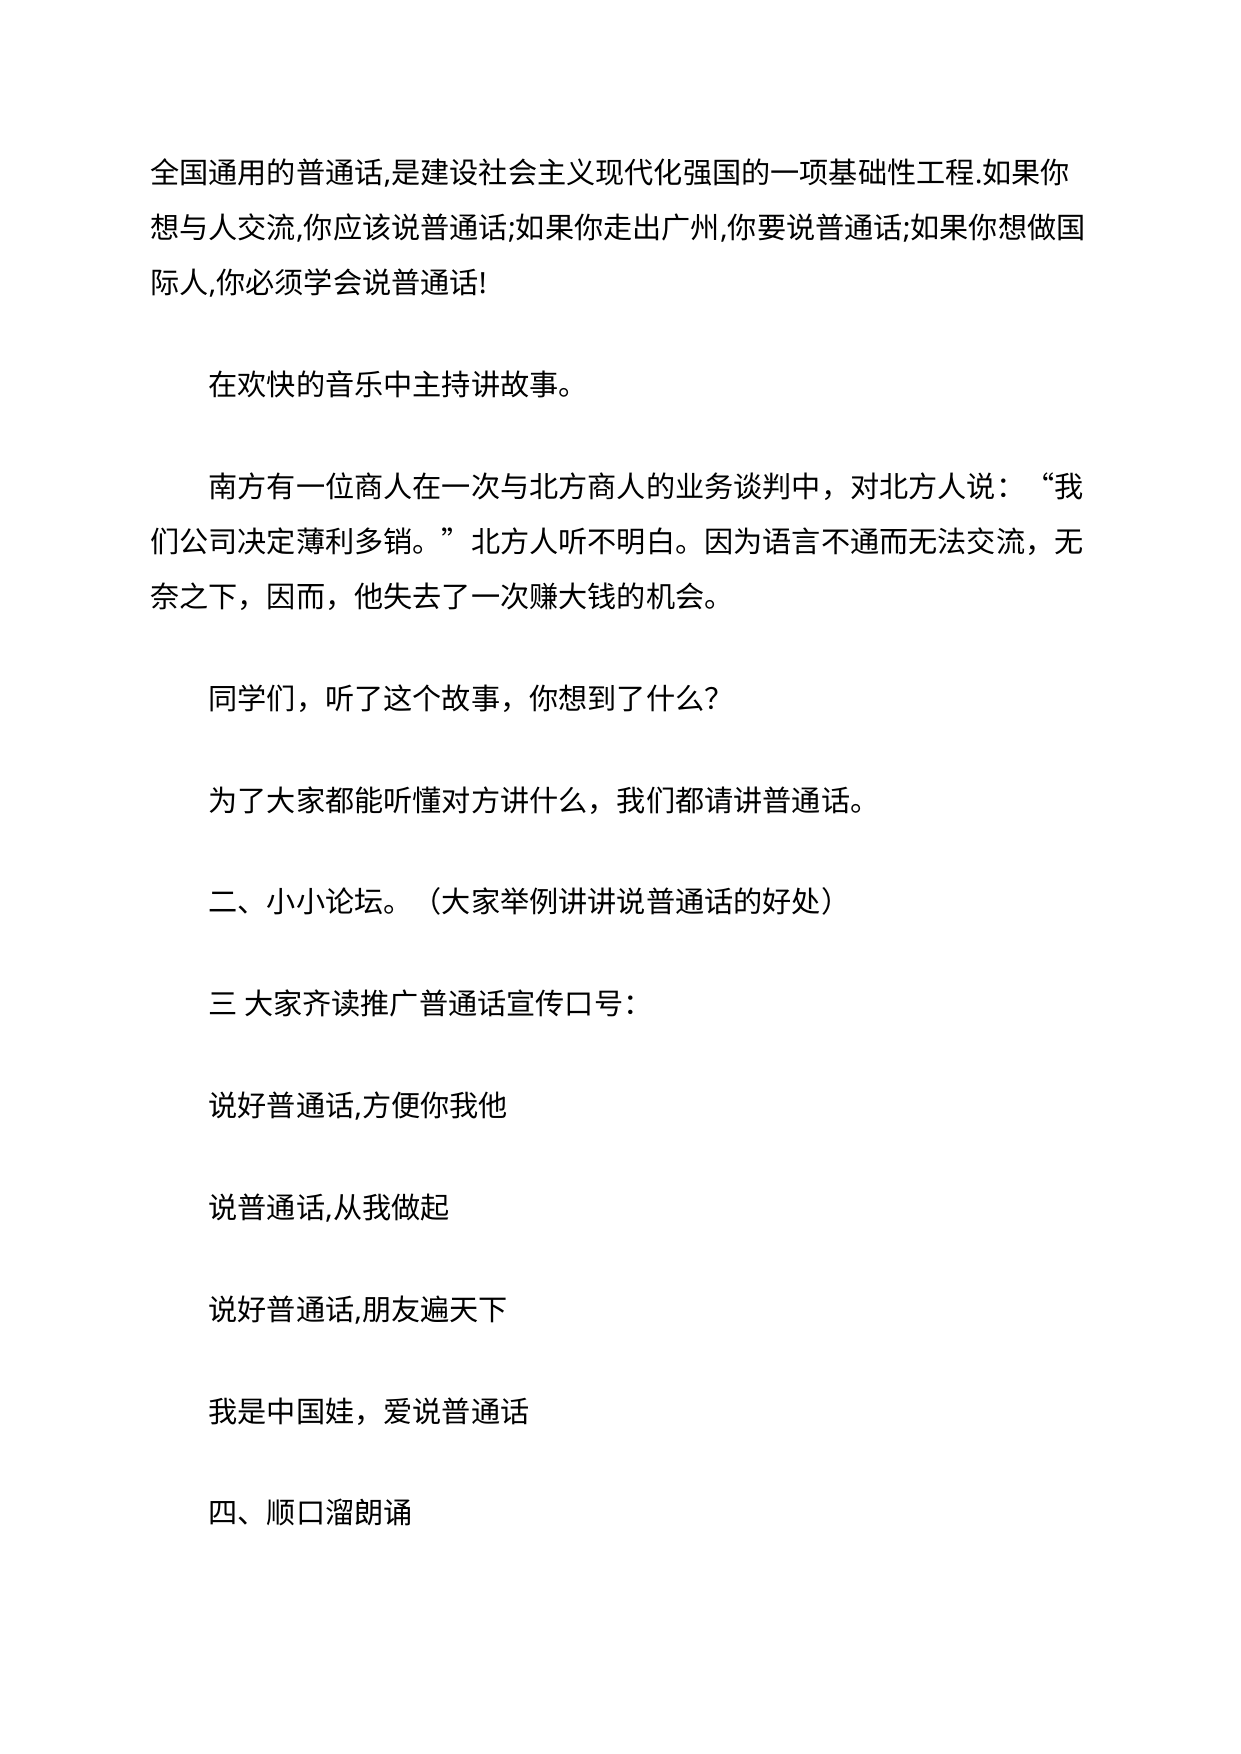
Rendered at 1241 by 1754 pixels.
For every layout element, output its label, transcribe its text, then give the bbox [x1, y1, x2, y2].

text 说好普通话,方便你我他 [150, 1082, 1090, 1125]
text 在欢快的音乐中主持讲故事。 [150, 362, 1090, 404]
text 说好普通话,朋友遍天下 [150, 1286, 1090, 1329]
text 三 大家齐读推广普通话宣传口号： [150, 981, 1090, 1023]
text 四、顺口溜朗诵 [150, 1490, 1090, 1532]
text 南方有一位商人在一次与北方商人的业务谈判中，对北方人说：“我们公司决定薄利多销。”北方人听不明白。因为语言不通而无法交流，无奈之下，因而，他失去了一次赚大钱的机会。 [150, 464, 1090, 616]
text 二、小小论坛。（大家举例讲讲说普通话的好处） [150, 879, 1090, 921]
text 说普通话,从我做起 [150, 1184, 1090, 1227]
text 为了大家都能听懂对方讲什么，我们都请讲普通话。 [150, 777, 1090, 819]
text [150, 150, 1090, 302]
text 我是中国娃，爱说普通话 [150, 1388, 1090, 1431]
text 同学们，听了这个故事，你想到了什么？ [150, 675, 1090, 718]
